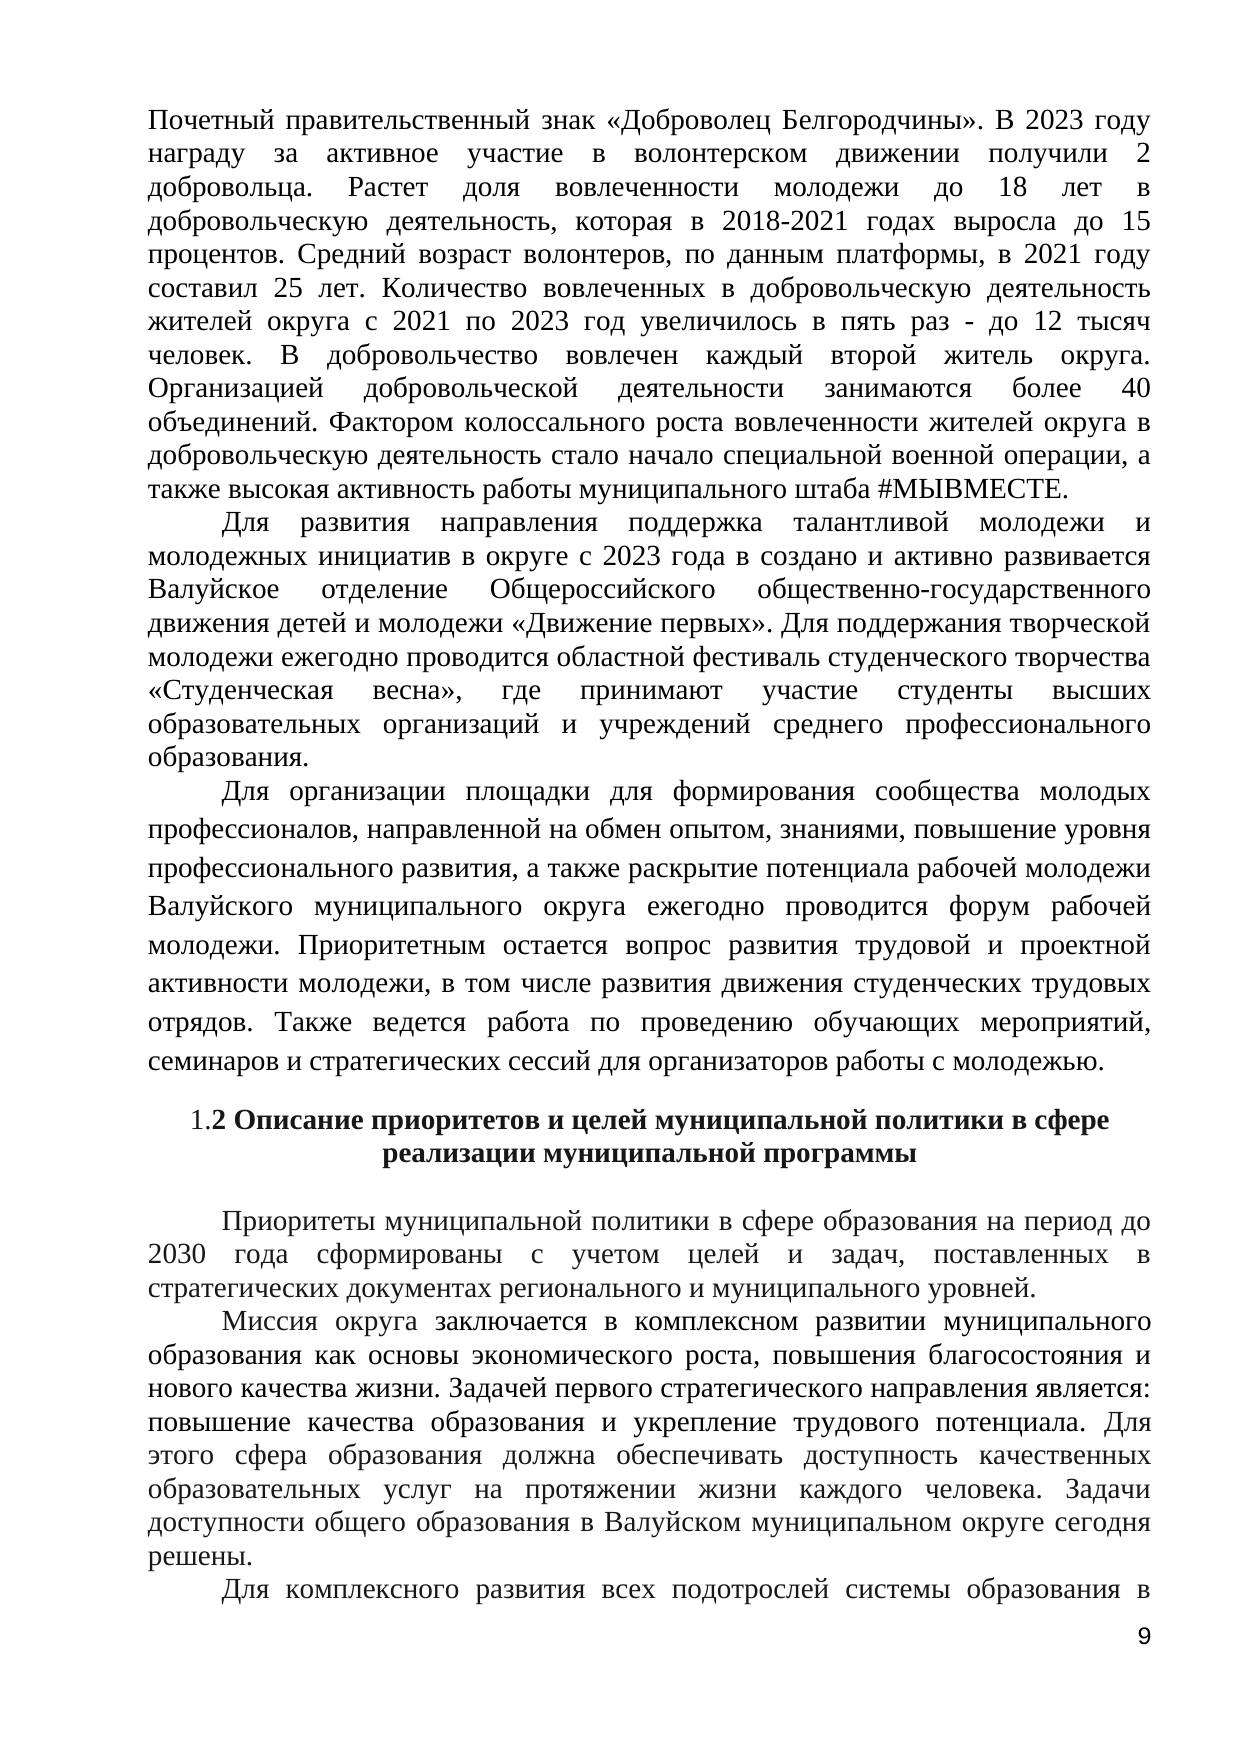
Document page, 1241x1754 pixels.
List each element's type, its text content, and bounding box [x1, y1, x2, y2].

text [148, 102, 1152, 504]
text 1.2 Описание приоритетов и целей муниципальной политики в сфере реализации муниципальной программы [148, 1102, 1152, 1169]
text Миссия округа заключается в комплексном развитии муниципального образования как основы экономического роста, повышения благосостояния и нового качества жизни. Задачей первого стратегического направления является: повышение качества образования и укрепление трудового потенциала. Для этого сфера образования должна обеспечивать доступность качественных образовательных услуг на протяжении жизни каждого человека. Задачи доступности общего образования в Валуйском муниципальном округе сегодня решены. [148, 1303, 1152, 1572]
text Для организации площадки для формирования сообщества молодых профессионалов, направленной на обмен опытом, знаниями, повышение уровня профессионального развития, а также раскрытие потенциала рабочей молодежи Валуйского муниципального округа ежегодно проводится форум рабочей молодежи. Приоритетным остается вопрос развития трудовой и проектной активности молодежи, в том числе развития движения студенческих трудовых отрядов. Также ведется работа по проведению обучающих мероприятий, семинаров и стратегических сессий для организаторов работы с молодежью. [148, 773, 1152, 1076]
text Приоритеты муниципальной политики в сфере образования на период до 2030 года сформированы с учетом целей и задач, поставленных в стратегических документах регионального и муниципального уровней. [148, 1203, 1152, 1303]
text Для развития направления поддержка талантливой молодежи и молодежных инициатив в округе с 2023 года в создано и активно развивается Валуйское отделение Общероссийского общественно-государственного движения детей и молодежи «Движение первых». Для поддержания творческой молодежи ежегодно проводится областной фестиваль студенческого творчества «Студенческая весна», где принимают участие студенты высших образовательных организаций и учреждений среднего профессионального образования. [148, 504, 1152, 773]
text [148, 1572, 1152, 1605]
